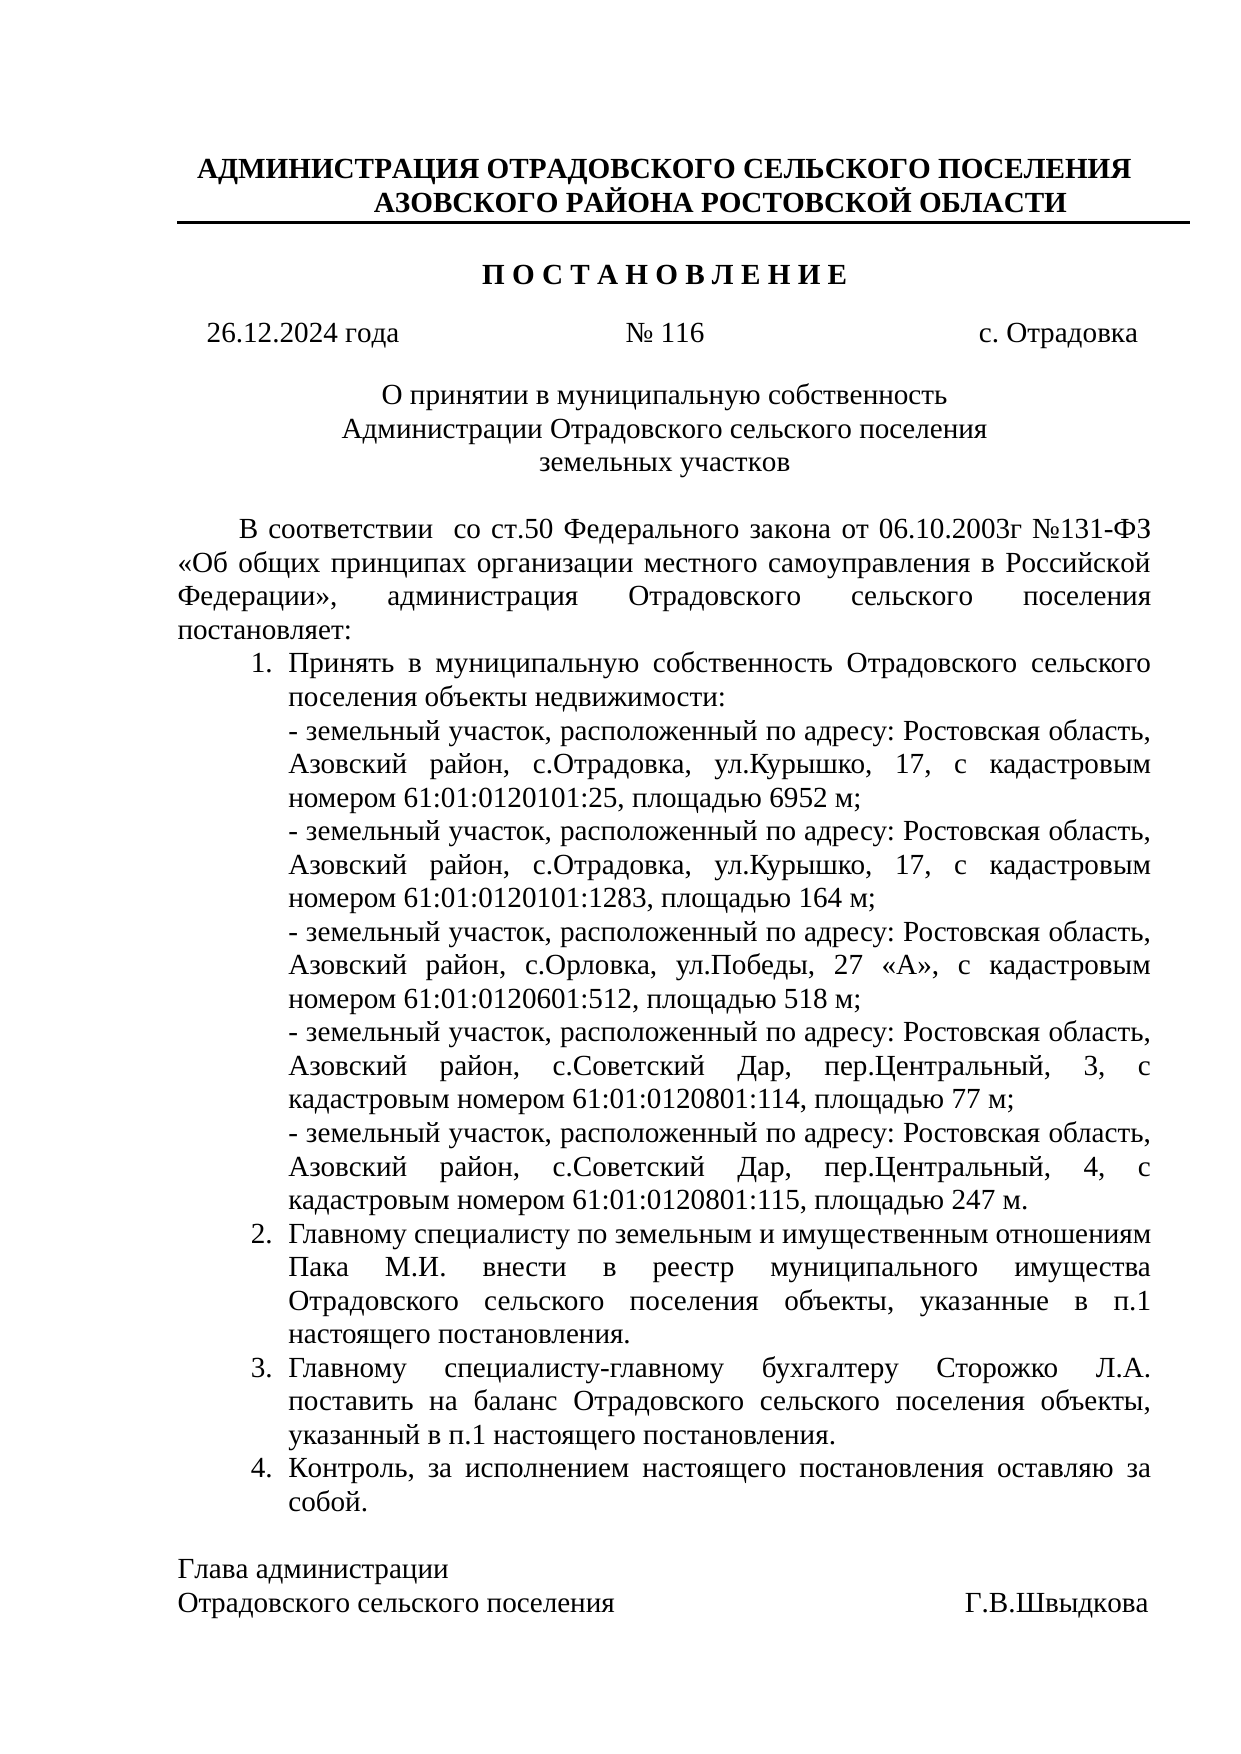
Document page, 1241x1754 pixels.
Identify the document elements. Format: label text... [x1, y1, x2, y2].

text АЗОВСКОГО РАЙОНА РОСТОВСКОЙ ОБЛАСТИ [177, 185, 1190, 221]
text земельных участков [177, 444, 1152, 478]
list Главному специалисту по земельным и имущественным отношениям Пака М.И. внести в реестр муниципального имущества Отрадовского сельского поселения объекты, указанные в п.1 настоящего постановления. [251, 1216, 1152, 1350]
title 26.12.2024 года № 116 с. Отрадовка [177, 315, 1152, 348]
text В соответствии со ст.50 Федерального закона от 06.10.2003г №131-ФЗ «Об общих принципах организации местного самоуправления в Российской Федерации», администрация Отрадовского сельского поселения постановляет: [177, 511, 1152, 646]
title П О С Т А Н О В Л Е Н И Е [177, 257, 1152, 291]
list Принять в муниципальную собственность Отрадовского сельского поселения объекты недвижимости: [251, 646, 1152, 713]
text - земельный участок, расположенный по адресу: Ростовская область, Азовский район, с.Орловка, ул.Победы, 27 «А», с кадастровым номером 61:01:0120601:512, площадью 518 м; [288, 914, 1152, 1014]
text - земельный участок, расположенный по адресу: Ростовская область, Азовский район, с.Отрадовка, ул.Курышко, 17, с кадастровым номером 61:01:0120101:25, площадью 6952 м; [288, 713, 1152, 813]
text О принятии в муниципальную собственность [177, 377, 1152, 411]
text Глава администрации [177, 1551, 1152, 1585]
list Контроль, за исполнением настоящего постановления оставляю за собой. [251, 1451, 1152, 1518]
text Администрации Отрадовского сельского поселения [177, 411, 1152, 444]
text - земельный участок, расположенный по адресу: Ростовская область, Азовский район, с.Советский Дар, пер.Центральный, 4, с кадастровым номером 61:01:0120801:115, площадью 247 м. [288, 1115, 1152, 1216]
list Главному специалисту-главному бухгалтеру Сторожко Л.А. поставить на баланс Отрадовского сельского поселения объекты, указанный в п.1 настоящего постановления. [251, 1350, 1152, 1451]
text АДМИНИСТРАЦИЯ ОТРАДОВСКОГО СЕЛЬСКОГО ПОСЕЛЕНИЯ [177, 152, 1152, 185]
text - земельный участок, расположенный по адресу: Ростовская область, Азовский район, с.Отрадовка, ул.Курышко, 17, с кадастровым номером 61:01:0120101:1283, площадью 164 м; [288, 813, 1152, 914]
text - земельный участок, расположенный по адресу: Ростовская область, Азовский район, с.Советский Дар, пер.Центральный, 3, с кадастровым номером 61:01:0120801:114, площадью 77 м; [288, 1014, 1152, 1115]
text Отрадовского сельского поселения Г.В.Швыдкова [177, 1585, 1152, 1618]
